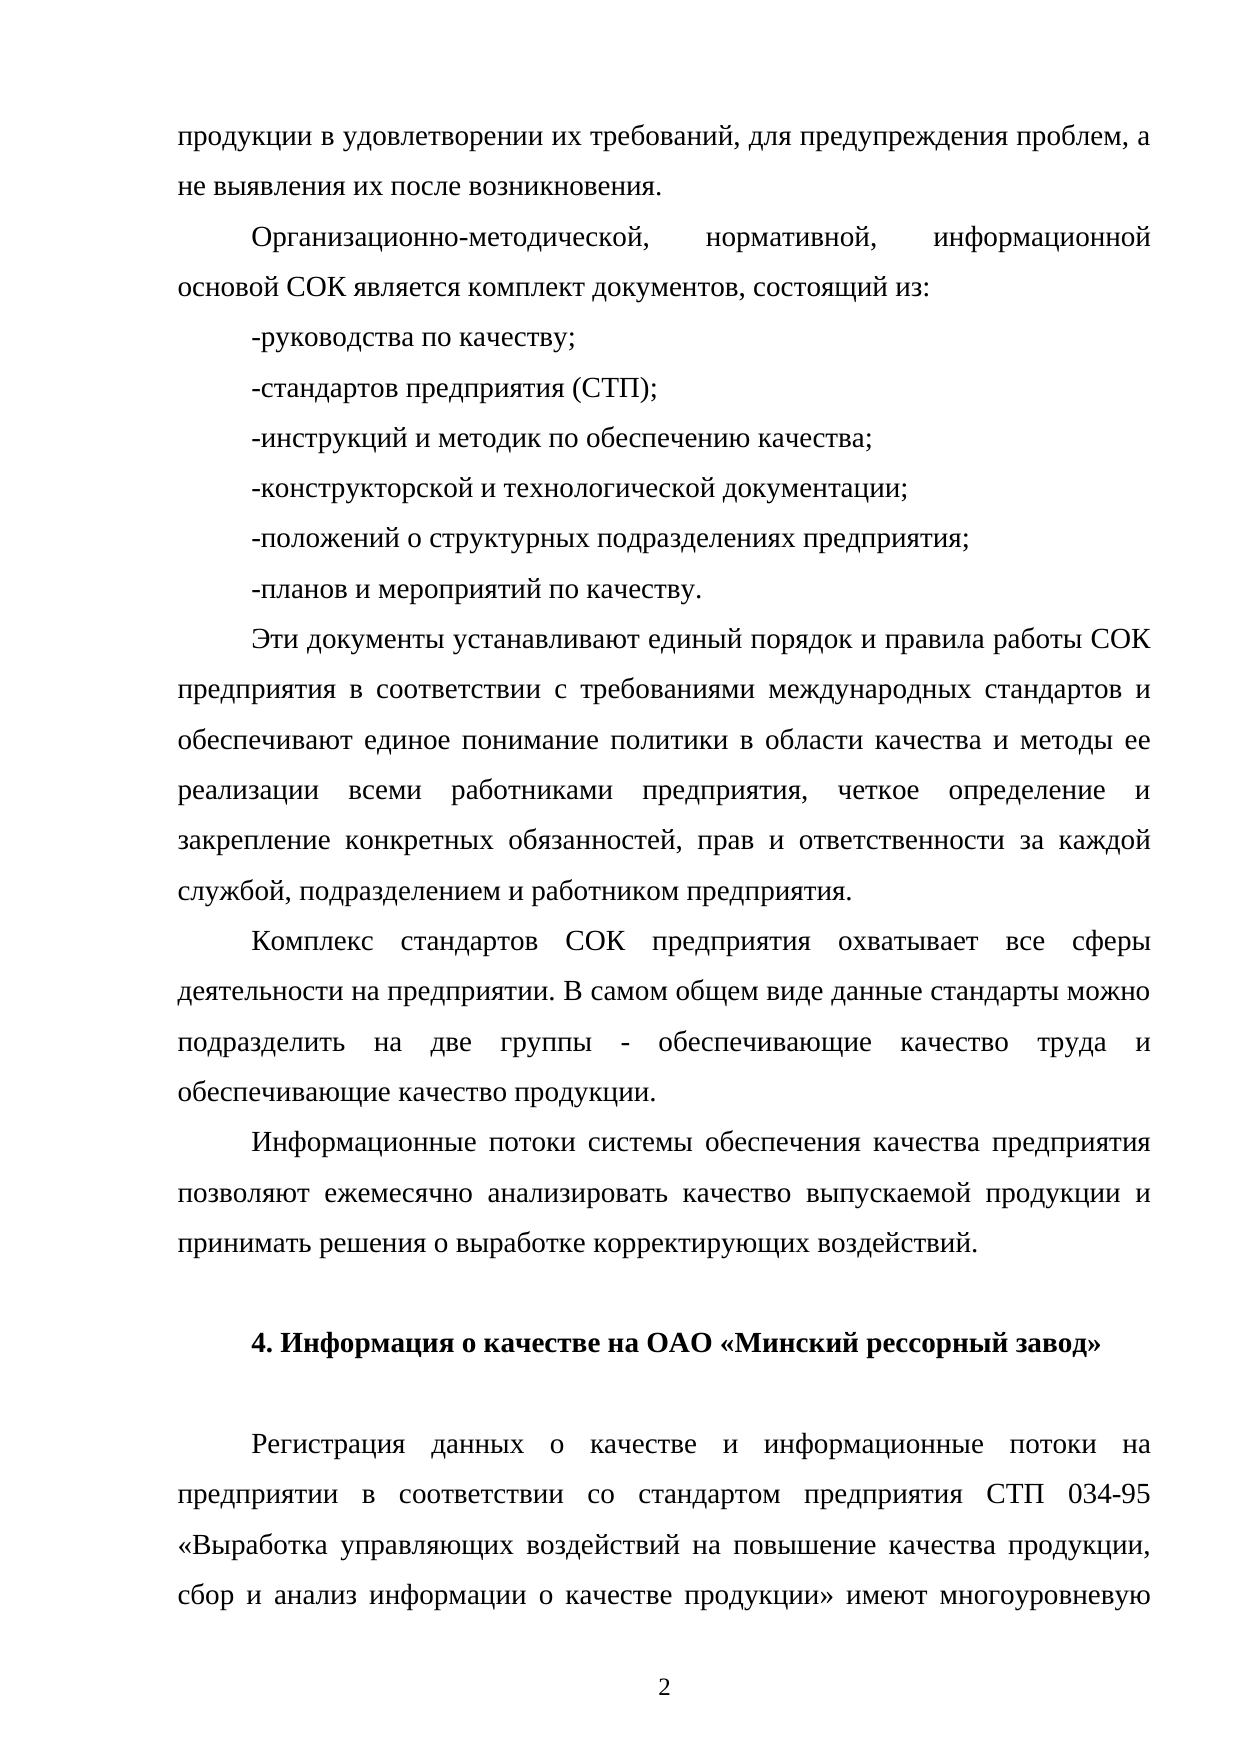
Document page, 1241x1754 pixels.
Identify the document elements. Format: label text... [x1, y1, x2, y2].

text Комплекс стандартов СОК предприятия охватывает все сферы деятельности на предприятии. В самом общем виде данные стандарты можно подразделить на две группы - обеспечивающие качество труда и обеспечивающие качество продукции. [177, 923, 1152, 1108]
text -положений о структурных подразделениях предприятия; [177, 521, 1152, 554]
text Организационно-методической, нормативной, информационной основой СОК является комплект документов, состоящий из: [177, 219, 1152, 303]
text Информационные потоки системы обеспечения качества предприятия позволяют ежемесячно анализировать качество выпускаемой продукции и принимать решения о выработке корректирующих воздействий. [177, 1124, 1152, 1258]
text Эти документы устанавливают единый порядок и правила работы СОК предприятия в соответствии с требованиями международных стандартов и обеспечивают единое понимание политики в области качества и методы ее реализации всеми работниками предприятия, четкое определение и закрепление конкретных обязанностей, прав и ответственности за каждой службой, подразделением и работником предприятия. [177, 621, 1152, 906]
text 4. Информация о качестве на ОАО «Минский рессорный завод» [177, 1326, 1152, 1359]
text -стандартов предприятия (СТП); [177, 370, 1152, 403]
text -конструкторской и технологической документации; [177, 470, 1152, 504]
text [177, 1426, 1152, 1611]
text -инструкций и методик по обеспечению качества; [177, 420, 1152, 453]
text -руководства по качеству; [177, 319, 1152, 353]
text -планов и мероприятий по качеству. [177, 571, 1152, 604]
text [177, 118, 1152, 202]
